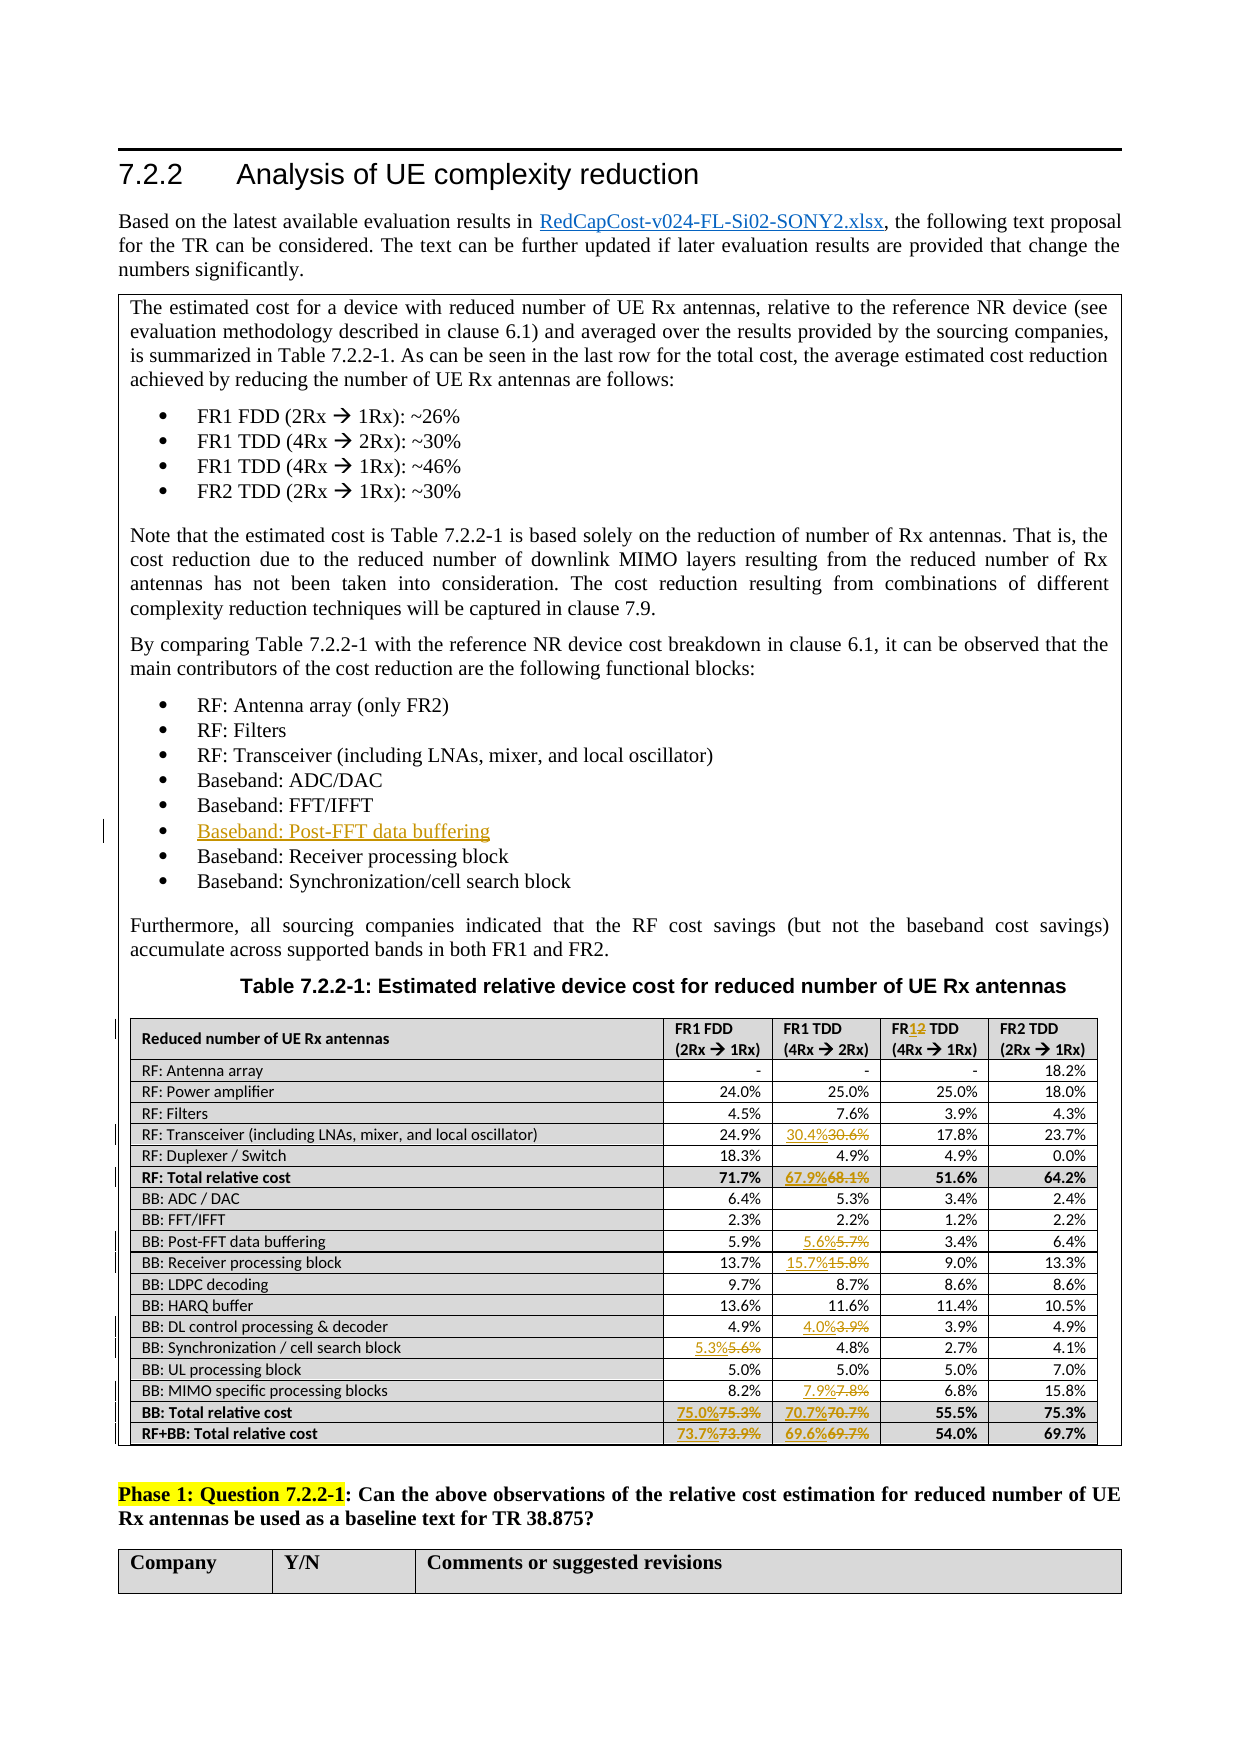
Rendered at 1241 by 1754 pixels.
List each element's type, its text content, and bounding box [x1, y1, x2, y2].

table_header Y/N [273, 1550, 415, 1593]
text Phase 1: Question 7.2.2-1: Can the above observations of the relative cost estimation for reduced number of UE Rx antennas be used as a baseline text for TR 38.875? [118, 1482, 1122, 1530]
table_header The estimated cost for a device with reduced number of UE Rx antennas, relative to the reference NR device (see evaluation methodology described in clause 6.1) and averaged over the results provided by the sourcing companies, is summarized in Table 7.2.2-1. As can be seen in the last row for the total cost, the average estimated cost reduction achieved by reducing the number of UE Rx antennas are follows: FR1 FDD (2Rx 1Rx): ~26% FR1 TDD (4Rx 2Rx): ~30% FR1 TDD (4Rx 1Rx): ~46% FR2 TDD (2Rx 1Rx): ~30% Note that the estimated cost is Table 7.2.2-1 is based solely on the reduction of number of Rx antennas. That is, the cost reduction due to the reduced number of downlink MIMO layers resulting from the reduced number of Rx antennas has not been taken into consideration. The cost reduction resulting from combinations of different complexity reduction techniques will be captured in clause 7.9. By comparing Table 7.2.2-1 with the reference NR device cost breakdown in clause 6.1, it can be observed that the main contributors of the cost reduction are the following functional blocks: RF: Antenna array (only FR2) RF: Filters RF: Transceiver (including LNAs, mixer, and local oscillator) Baseband: ADC/DAC Baseband: FFT/IFFT Baseband: Receiver processing block Baseband: Synchronization/cell search block Furthermore, all sourcing companies indicated that the RF cost savings (but not the baseband cost savings) accumulate across supported bands in both FR1 and FR2. Table 7.2.2-1: Estimated relative device cost for reduced number of UE Rx antennas [119, 295, 1121, 1445]
text Based on the latest available evaluation results in RedCapCost-v024-FL-Si02-SONY2.xlsx, the following text proposal for the TR can be considered. The text can be further updated if later evaluation results are provided that change the numbers significantly. [118, 209, 1122, 281]
subtitle 7.2.2 Analysis of UE complexity reduction [118, 151, 1122, 190]
table_header Comments or suggested revisions [416, 1550, 1121, 1593]
table_header Company [119, 1550, 272, 1593]
